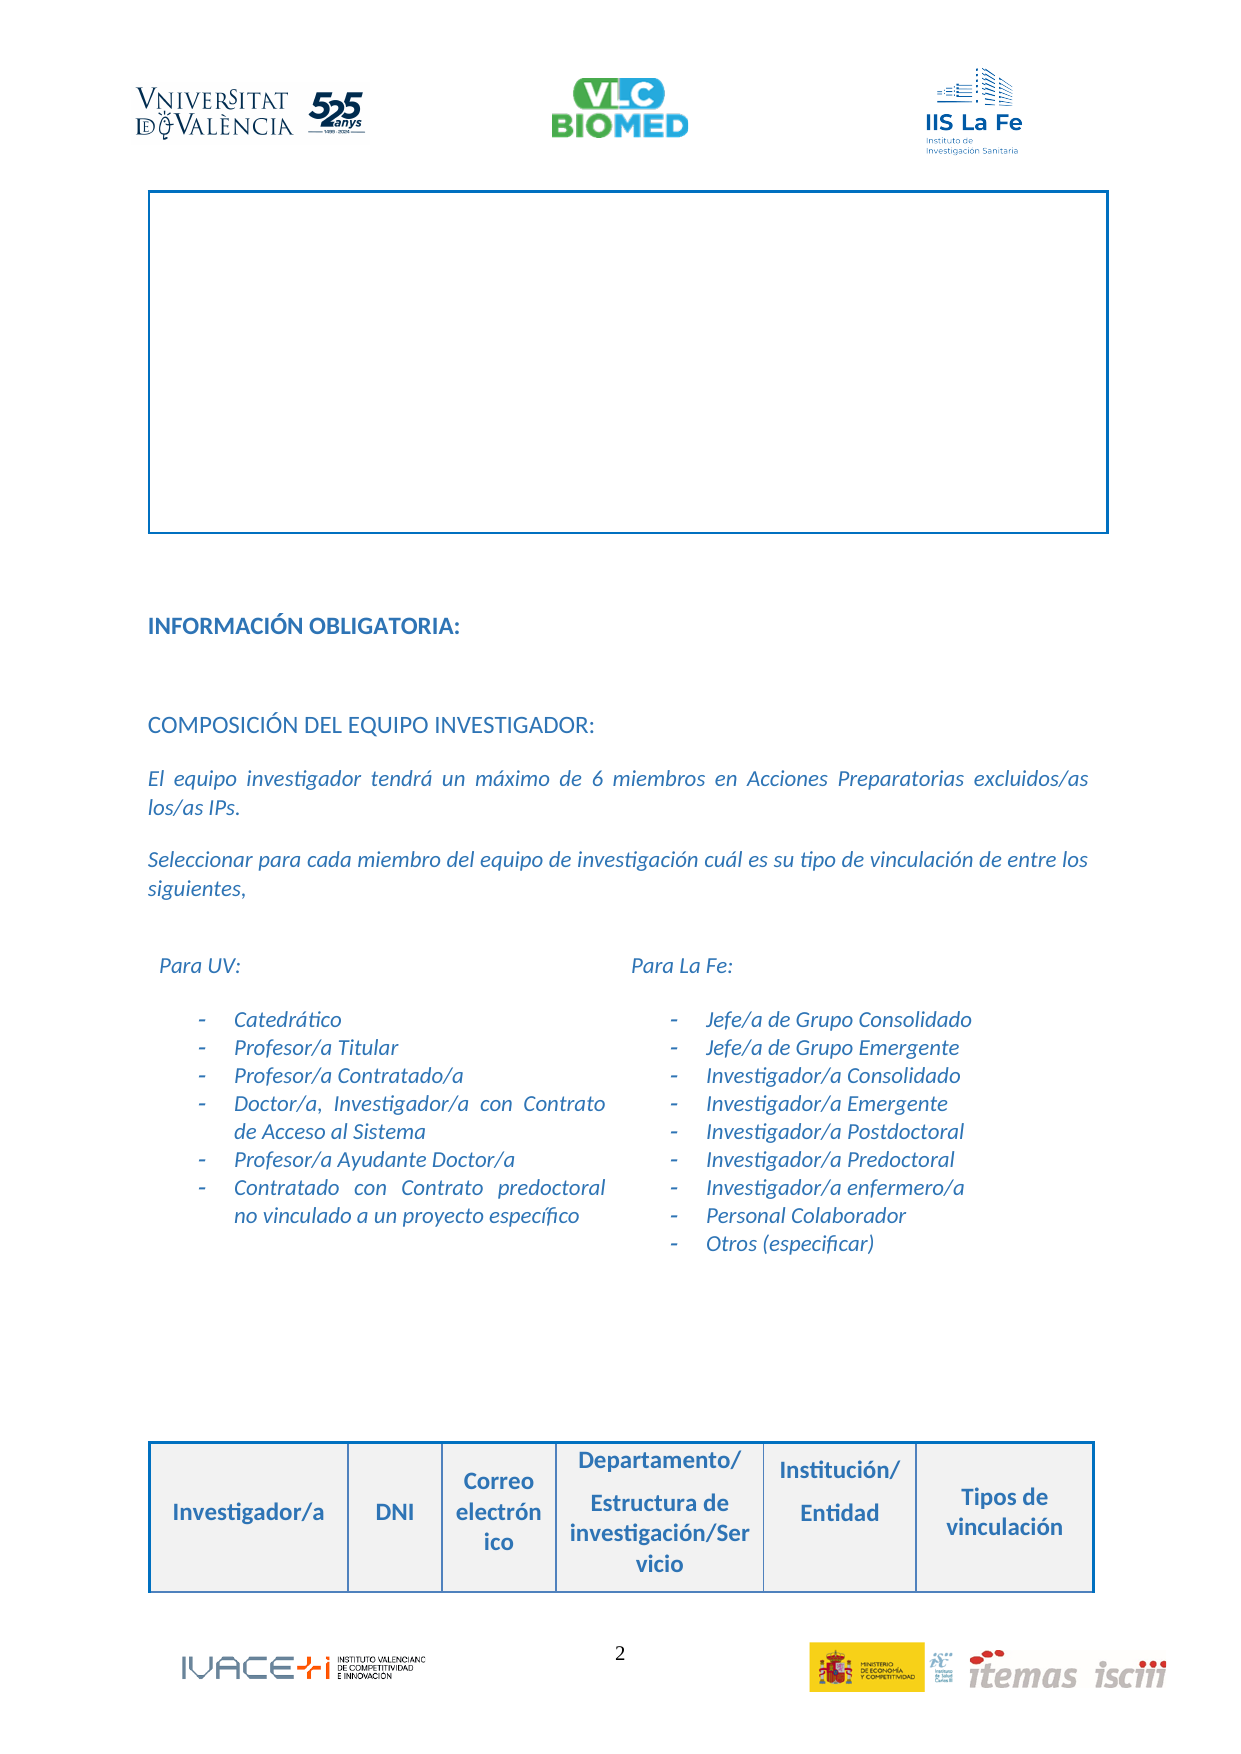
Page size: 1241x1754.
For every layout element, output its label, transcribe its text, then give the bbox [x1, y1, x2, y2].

text COMPOSICIÓN DEL EQUIPO INVESTIGADOR: [148, 709, 1092, 739]
picture [131, 82, 370, 145]
table_header Investigador/a [151, 1444, 347, 1591]
table_header Tipos de vinculación [917, 1444, 1092, 1591]
text INFORMACIÓN OBLIGATORIA: [148, 611, 1092, 641]
table_header Para La Fe: Jefe/a de Grupo Consolidado Jefe/a de Grupo Emergente Investigador/a Consolidado Investigador/a Emergente Investigador/a Postdoctoral Investigador/a Predoctoral Investigador/a enfermero/a Personal Colaborador Otros (especificar) [620, 927, 1092, 1388]
table_header [150, 193, 1106, 532]
table_header Correo electrónico [443, 1444, 555, 1591]
picture [181, 1639, 426, 1699]
picture [552, 78, 689, 138]
picture [969, 1650, 1167, 1688]
table_header Para UV: Catedrático Profesor/a Titular Profesor/a Contratado/a Doctor/a, Investigador/a con Contrato de Acceso al Sistema Profesor/a Ayudante Doctor/a Contratado con Contrato predoctoral no vinculado a un proyecto específico [148, 927, 619, 1388]
text Seleccionar para cada miembro del equipo de investigación cuál es su tipo de vinculación de entre los siguientes, [148, 846, 1092, 902]
picture [809, 1642, 960, 1692]
picture [907, 53, 1037, 171]
table_header Institución/ Entidad [764, 1444, 915, 1591]
table_header Departamento/ Estructura de investigación/Servicio [557, 1444, 763, 1591]
text El equipo investigador tendrá un máximo de 6 miembros en Acciones Preparatorias excluidos/as los/as IPs. [148, 764, 1092, 821]
table_header DNI [349, 1444, 441, 1591]
